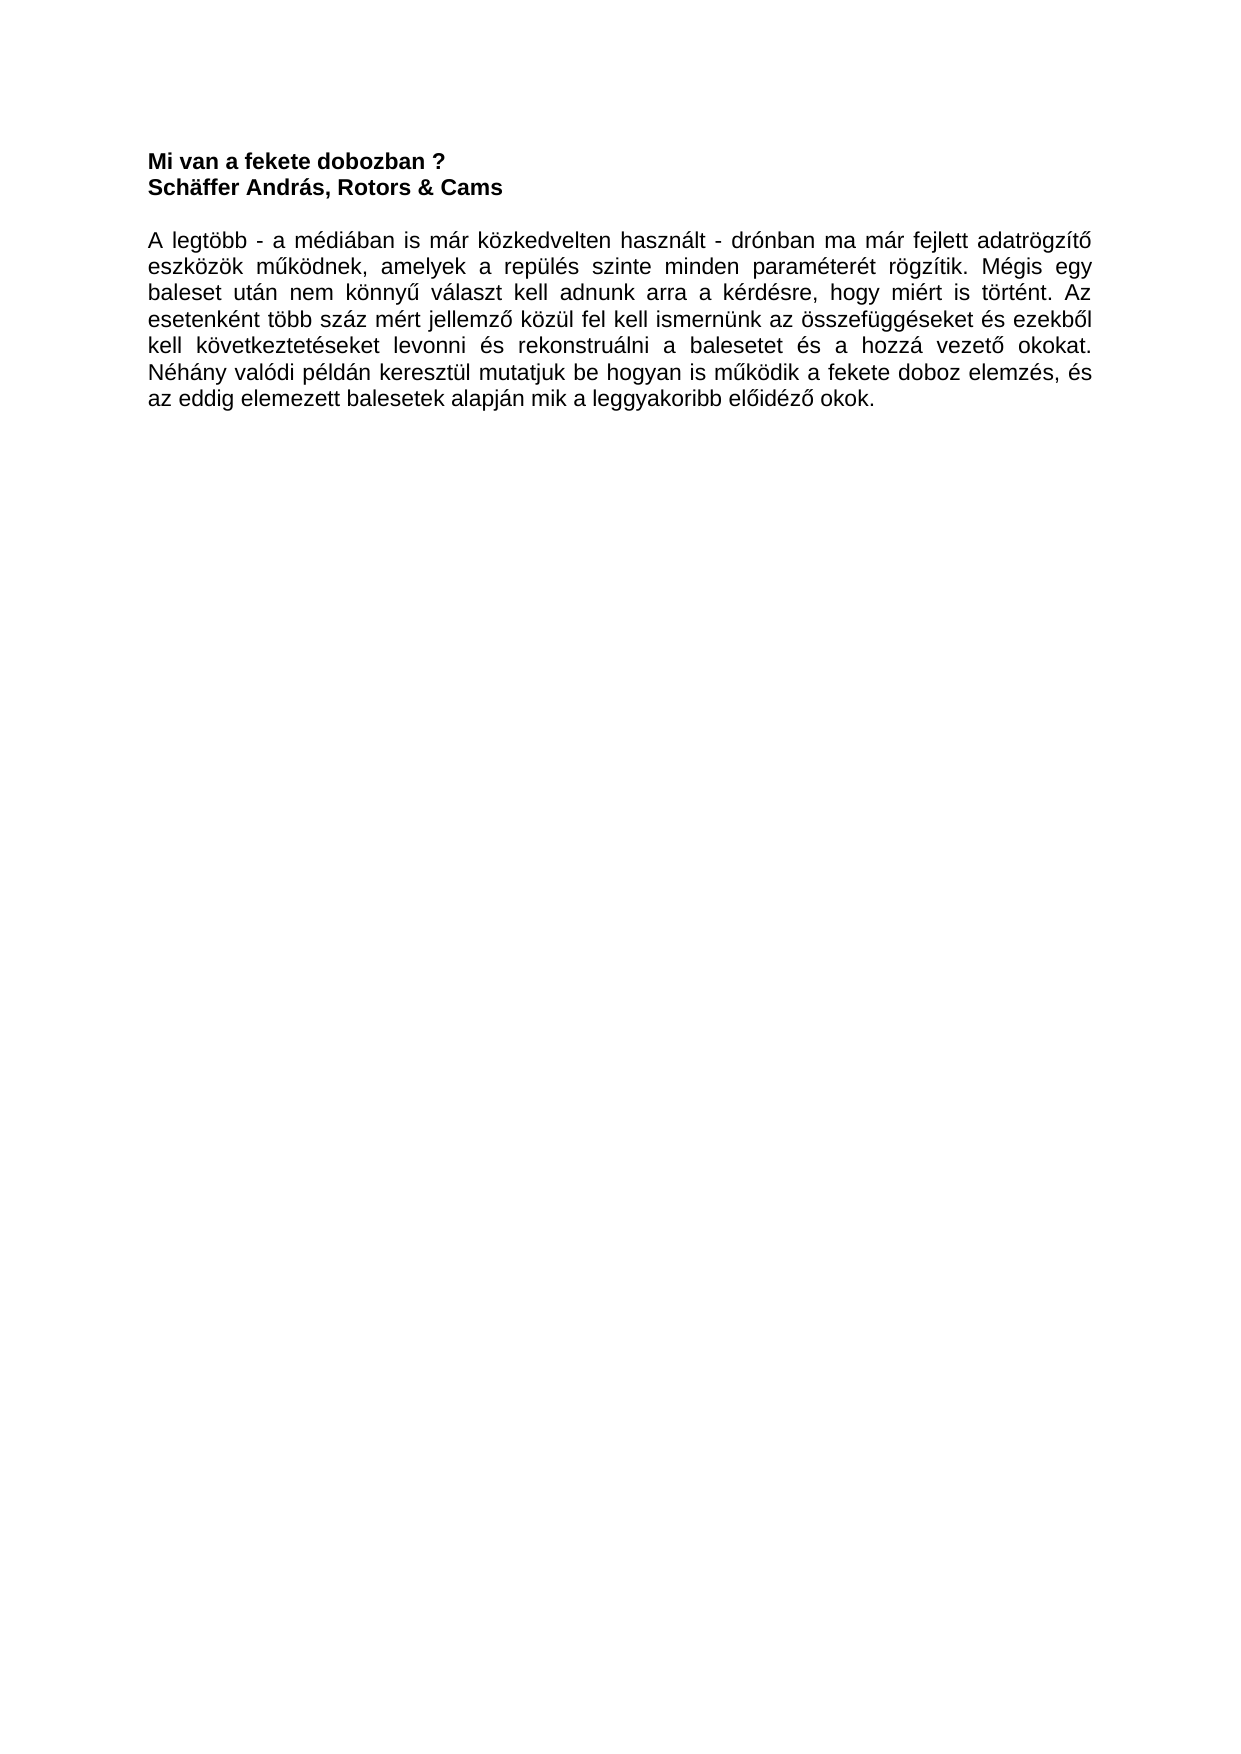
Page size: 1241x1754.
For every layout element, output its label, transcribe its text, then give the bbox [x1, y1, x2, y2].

text Mi van a fekete dobozban ? [148, 148, 1093, 174]
text A legtöbb - a médiában is már közkedvelten használt - drónban ma már fejlett adatrögzítő eszközök működnek, amelyek a repülés szinte minden paraméterét rögzítik. Mégis egy baleset után nem könnyű választ kell adnunk arra a kérdésre, hogy miért is történt. Az esetenként több száz mért jellemző közül fel kell ismernünk az összefüggéseket és ezekből kell következtetéseket levonni és rekonstruálni a balesetet és a hozzá vezető okokat. Néhány valódi példán keresztül mutatjuk be hogyan is működik a fekete doboz elemzés, és az eddig elemezett balesetek alapján mik a leggyakoribb előidéző okok. [148, 227, 1093, 411]
text Schäffer András, Rotors & Cams [148, 174, 1093, 200]
